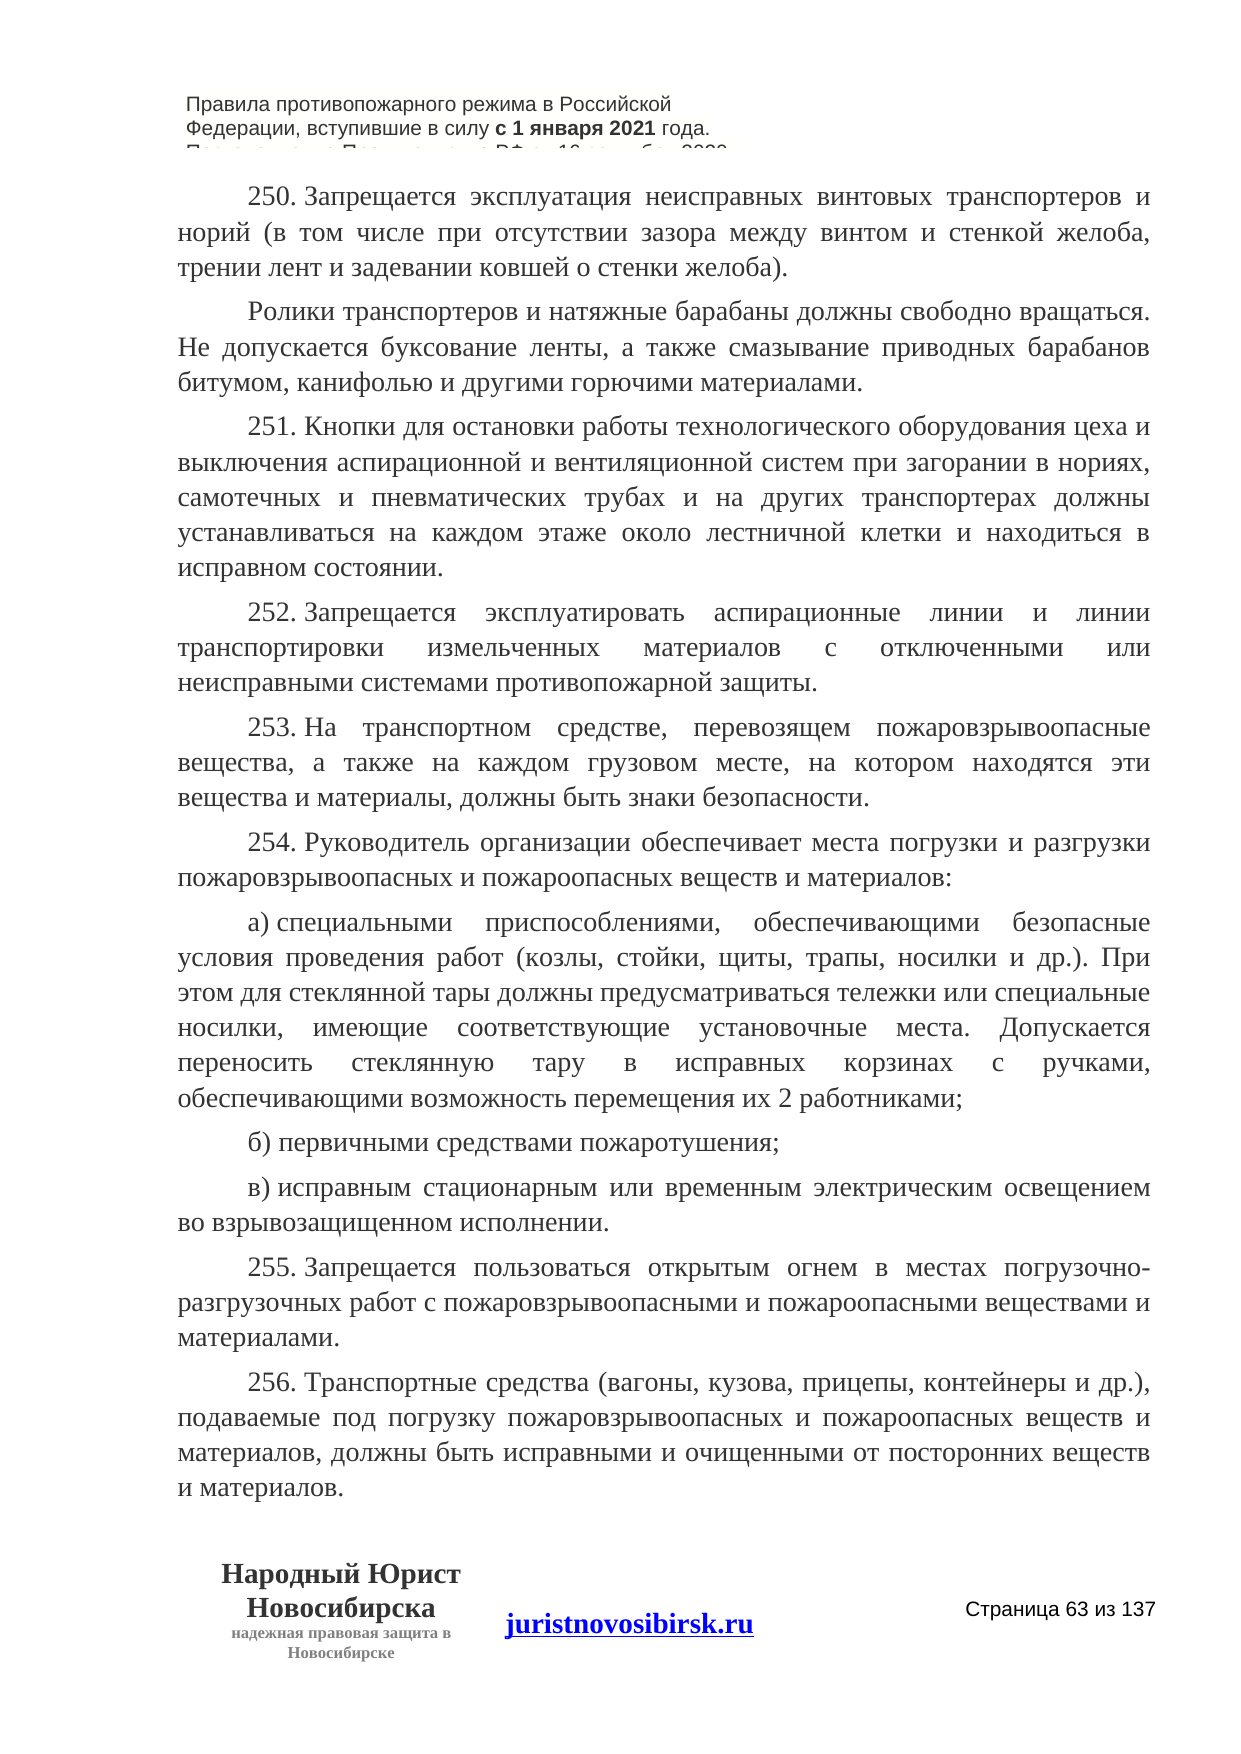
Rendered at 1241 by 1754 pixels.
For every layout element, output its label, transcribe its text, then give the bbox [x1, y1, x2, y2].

text 252. Запрещается эксплуатировать аспирационные линии и линии транспортировки измельченных материалов с отключенными или неисправными системами противопожарной защиты. [177, 592, 1152, 698]
text б) первичными средствами пожаротушения; [177, 1122, 1152, 1158]
text 250. Запрещается эксплуатация неисправных винтовых транспортеров и норий (в том числе при отсутствии зазора между винтом и стенкой желоба, трении лент и задевании ковшей о стенки желоба). [177, 177, 1152, 282]
text 255. Запрещается пользоваться открытым огнем в местах погрузочно-разгрузочных работ с пожаровзрывоопасными и пожароопасными веществами и материалами. [177, 1247, 1152, 1352]
text 256. Транспортные средства (вагоны, кузова, прицепы, контейнеры и др.), подаваемые под погрузку пожаровзрывоопасных и пожароопасных веществ и материалов, должны быть исправными и очищенными от посторонних веществ и материалов. [177, 1362, 1152, 1503]
text 251. Кнопки для остановки работы технологического оборудования цеха и выключения аспирационной и вентиляционной систем при загорании в нориях, самотечных и пневматических трубах и на других транспортерах должны устанавливаться на каждом этаже около лестничной клетки и находиться в исправном состоянии. [177, 407, 1152, 583]
text в) исправным стационарным или временным электрическим освещением во взрывозащищенном исполнении. [177, 1167, 1152, 1237]
text а) специальными приспособлениями, обеспечивающими безопасные условия проведения работ (козлы, стойки, щиты, трапы, носилки и др.). При этом для стеклянной тары должны предусматриваться тележки или специальные носилки, имеющие соответствующие установочные места. Допускается переносить стеклянную тару в исправных корзинах с ручками, обеспечивающими возможность перемещения их 2 работниками; [177, 902, 1152, 1113]
text 254. Руководитель организации обеспечивает места погрузки и разгрузки пожаровзрывоопасных и пожароопасных веществ и материалов: [177, 822, 1152, 892]
text 253. На транспортном средстве, перевозящем пожаровзрывоопасные вещества, а также на каждом грузовом месте, на котором находятся эти вещества и материалы, должны быть знаки безопасности. [177, 707, 1152, 813]
text Ролики транспортеров и натяжные барабаны должны свободно вращаться. Не допускается буксование ленты, а также смазывание приводных барабанов битумом, канифолью и другими горючими материалами. [177, 292, 1152, 397]
